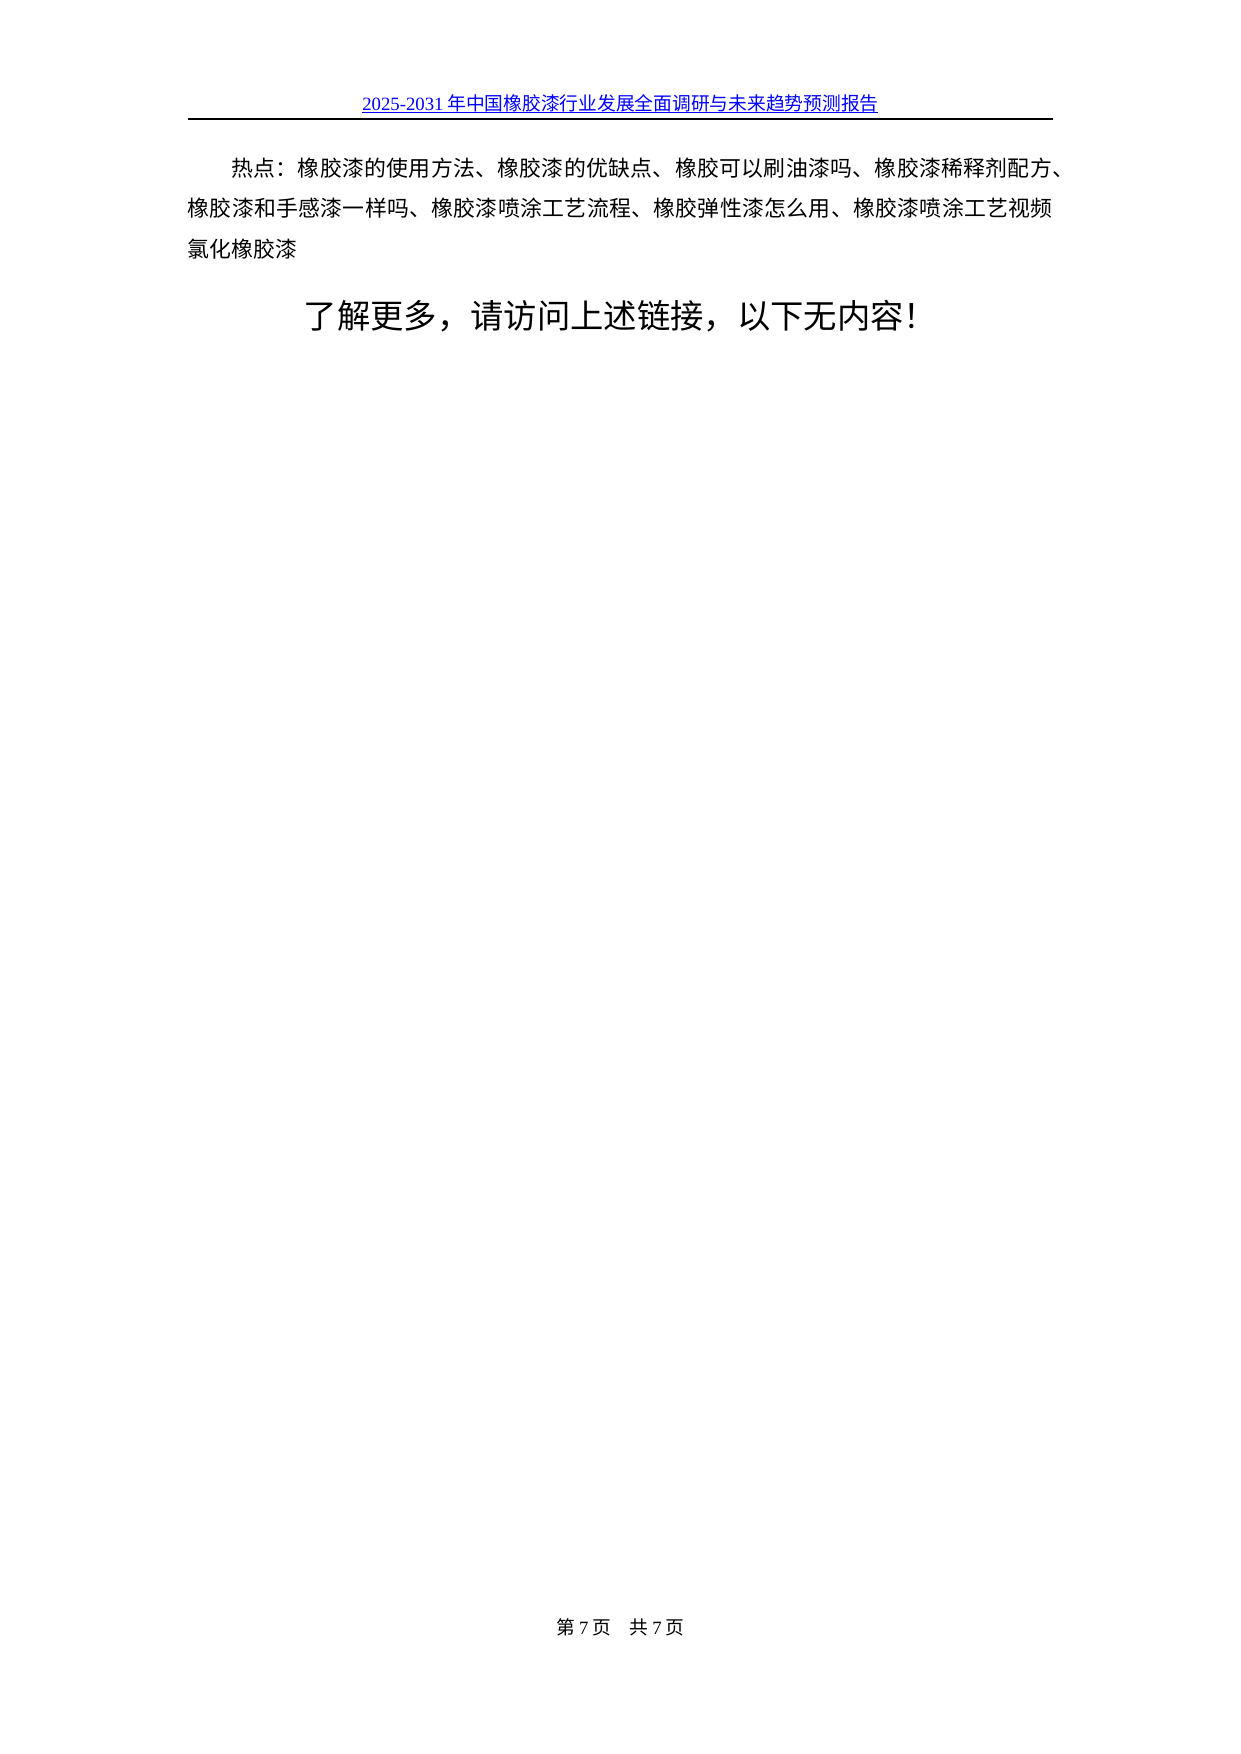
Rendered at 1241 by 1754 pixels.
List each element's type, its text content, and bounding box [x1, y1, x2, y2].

title 了解更多，请访问上述链接，以下无内容！ [187, 282, 1053, 347]
text 热点：橡胶漆的使用方法、橡胶漆的优缺点、橡胶可以刷油漆吗、橡胶漆稀释剂配方、橡胶漆和手感漆一样吗、橡胶漆喷涂工艺流程、橡胶弹性漆怎么用、橡胶漆喷涂工艺视频、氯化橡胶漆 [187, 150, 1053, 264]
